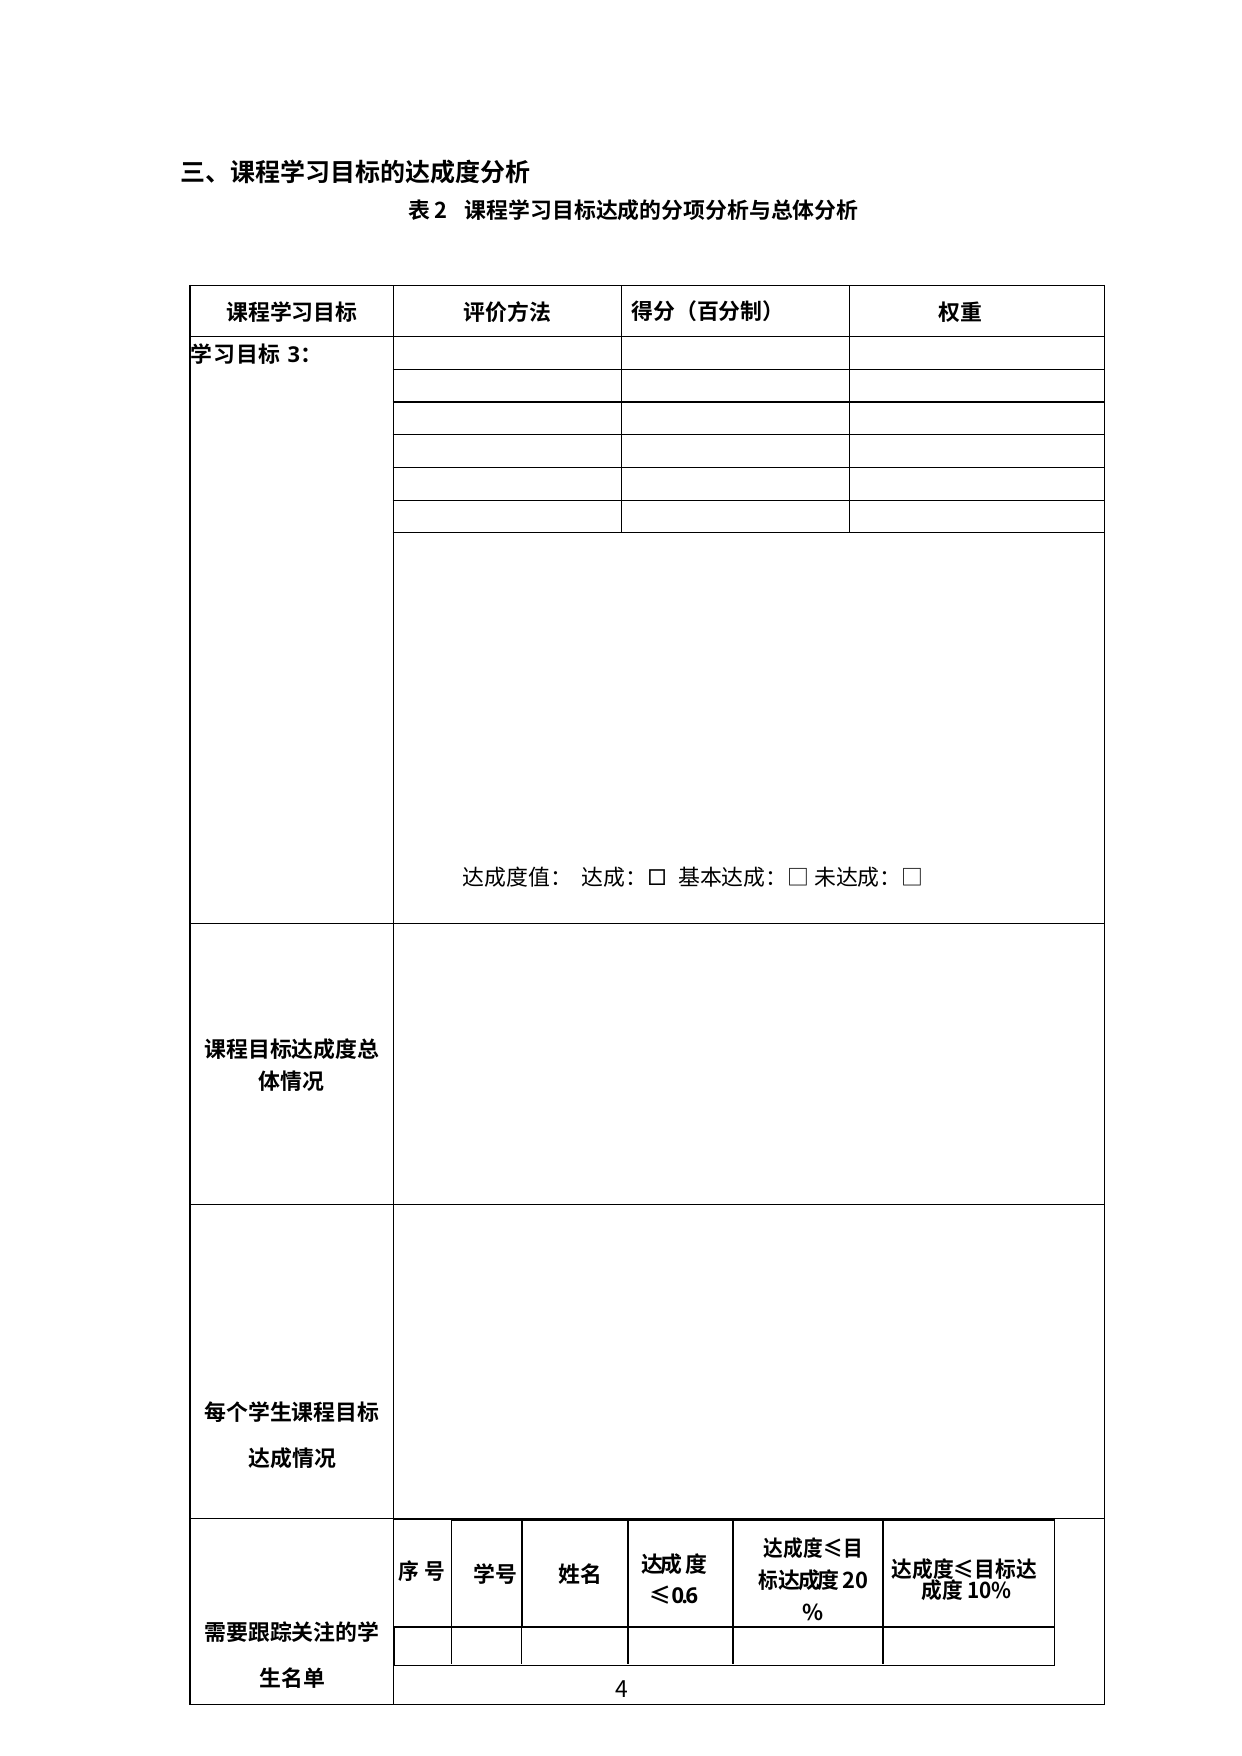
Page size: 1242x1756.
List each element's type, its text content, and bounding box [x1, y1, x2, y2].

table_cell 课程目标达成度总 体情况 [191, 924, 393, 1204]
text 表2 课程学习目标达成的分项分析与总体分析 [205, 193, 1062, 225]
table_cell [394, 1519, 1104, 1703]
table_cell [850, 403, 1104, 434]
table_header 得分（百分制） [622, 286, 849, 336]
table_cell [394, 924, 1104, 1204]
table_cell 每个学生课程目标达成情况 [191, 1205, 393, 1518]
table_cell [622, 337, 849, 369]
table_cell [394, 501, 621, 532]
table_cell [850, 435, 1104, 467]
table_cell [850, 337, 1104, 369]
table_cell 达成度值： 达成： 基本达成：□ 未达成：□ [394, 533, 1104, 923]
table_cell [394, 403, 621, 434]
table_cell [850, 501, 1104, 532]
table_cell [622, 435, 849, 467]
table_cell [622, 370, 849, 401]
table_cell [622, 468, 849, 499]
table_header 权重 [850, 286, 1104, 336]
table_cell [622, 501, 849, 532]
table_header 课程学习目标 [191, 286, 393, 336]
table_cell 学习目标 3： [191, 337, 393, 923]
table_cell 需要跟踪关注的学生名单 [191, 1519, 393, 1703]
table_cell [850, 370, 1104, 401]
table_cell [622, 403, 849, 434]
table_cell [394, 337, 621, 369]
subtitle 三、课程学习目标的达成度分析 [180, 152, 1062, 189]
table_cell [394, 435, 621, 467]
table_header 评价方法 [394, 286, 621, 336]
table_cell [850, 468, 1104, 499]
table_cell [394, 1205, 1104, 1518]
table_cell [394, 468, 621, 499]
table_cell [394, 370, 621, 401]
